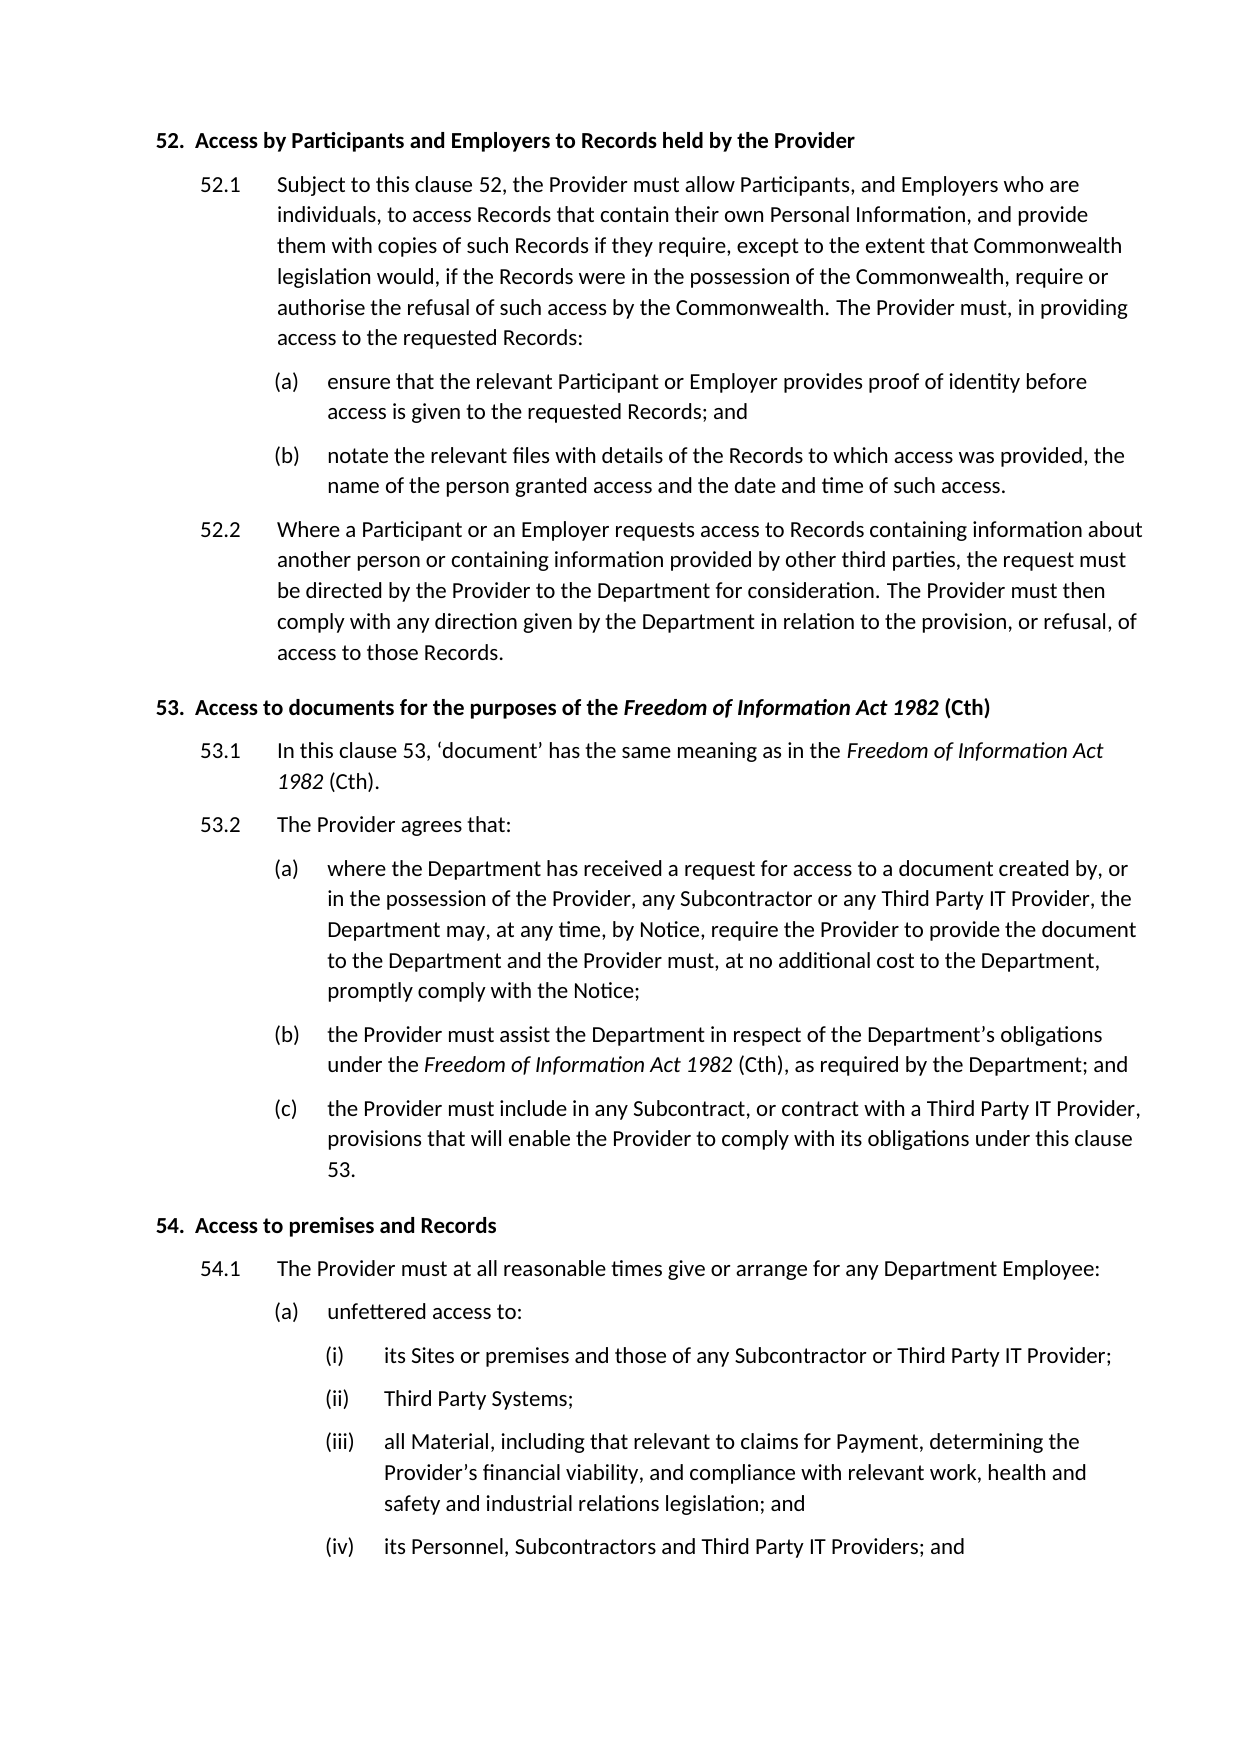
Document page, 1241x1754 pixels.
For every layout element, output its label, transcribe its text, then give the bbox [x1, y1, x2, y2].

subtitle Access by Participants and Employers to Records held by the Provider [156, 127, 1144, 155]
text its Sites or premises and those of any Subcontractor or Third Party IT Provider; [325, 1341, 1144, 1369]
text In this clause 53, ‘document’ has the same meaning as in the Freedom of Information Act 1982 (Cth). [200, 737, 1144, 795]
subtitle Access to documents for the purposes of the Freedom of Information Act 1982 (Cth) [156, 693, 1144, 721]
text ensure that the relevant Participant or Employer provides proof of identity before access is given to the requested Records; and [274, 367, 1144, 426]
text unfettered access to: [274, 1297, 1144, 1326]
text the Provider must include in any Subcontract, or contract with a Third Party IT Provider, provisions that will enable the Provider to comply with its obligations under this clause 53. [274, 1094, 1144, 1183]
text the Provider must assist the Department in respect of the Department’s obligations under the Freedom of Information Act 1982 (Cth), as required by the Department; and [274, 1020, 1144, 1079]
text The Provider must at all reasonable times give or arrange for any Department Employee: [200, 1254, 1144, 1282]
text all Material, including that relevant to claims for Payment, determining the Provider’s financial viability, and compliance with relevant work, health and safety and industrial relations legislation; and [325, 1427, 1144, 1517]
text The Provider agrees that: [200, 811, 1144, 838]
text notate the relevant files with details of the Records to which access was provided, the name of the person granted access and the date and time of such access. [274, 441, 1144, 499]
text where the Department has received a request for access to a document created by, or in the possession of the Provider, any Subcontractor or any Third Party IT Provider, the Department may, at any time, by Notice, require the Provider to provide the document to the Department and the Provider must, at no additional cost to the Department, promptly comply with the Notice; [274, 854, 1144, 1005]
text Third Party Systems; [325, 1384, 1144, 1412]
text Subject to this clause 52, the Provider must allow Participants, and Employers who are individuals, to access Records that contain their own Personal Information, and provide them with copies of such Records if they require, except to the extent that Commonwealth legislation would, if the Records were in the possession of the Commonwealth, require or authorise the refusal of such access by the Commonwealth. The Provider must, in providing access to the requested Records: [200, 170, 1144, 352]
text its Personnel, Subcontractors and Third Party IT Providers; and [325, 1532, 1144, 1560]
subtitle Access to premises and Records [156, 1211, 1144, 1239]
text Where a Participant or an Employer requests access to Records containing information about another person or containing information provided by other third parties, the request must be directed by the Provider to the Department for consideration. The Provider must then comply with any direction given by the Department in relation to the provision, or refusal, of access to those Records. [200, 515, 1144, 666]
